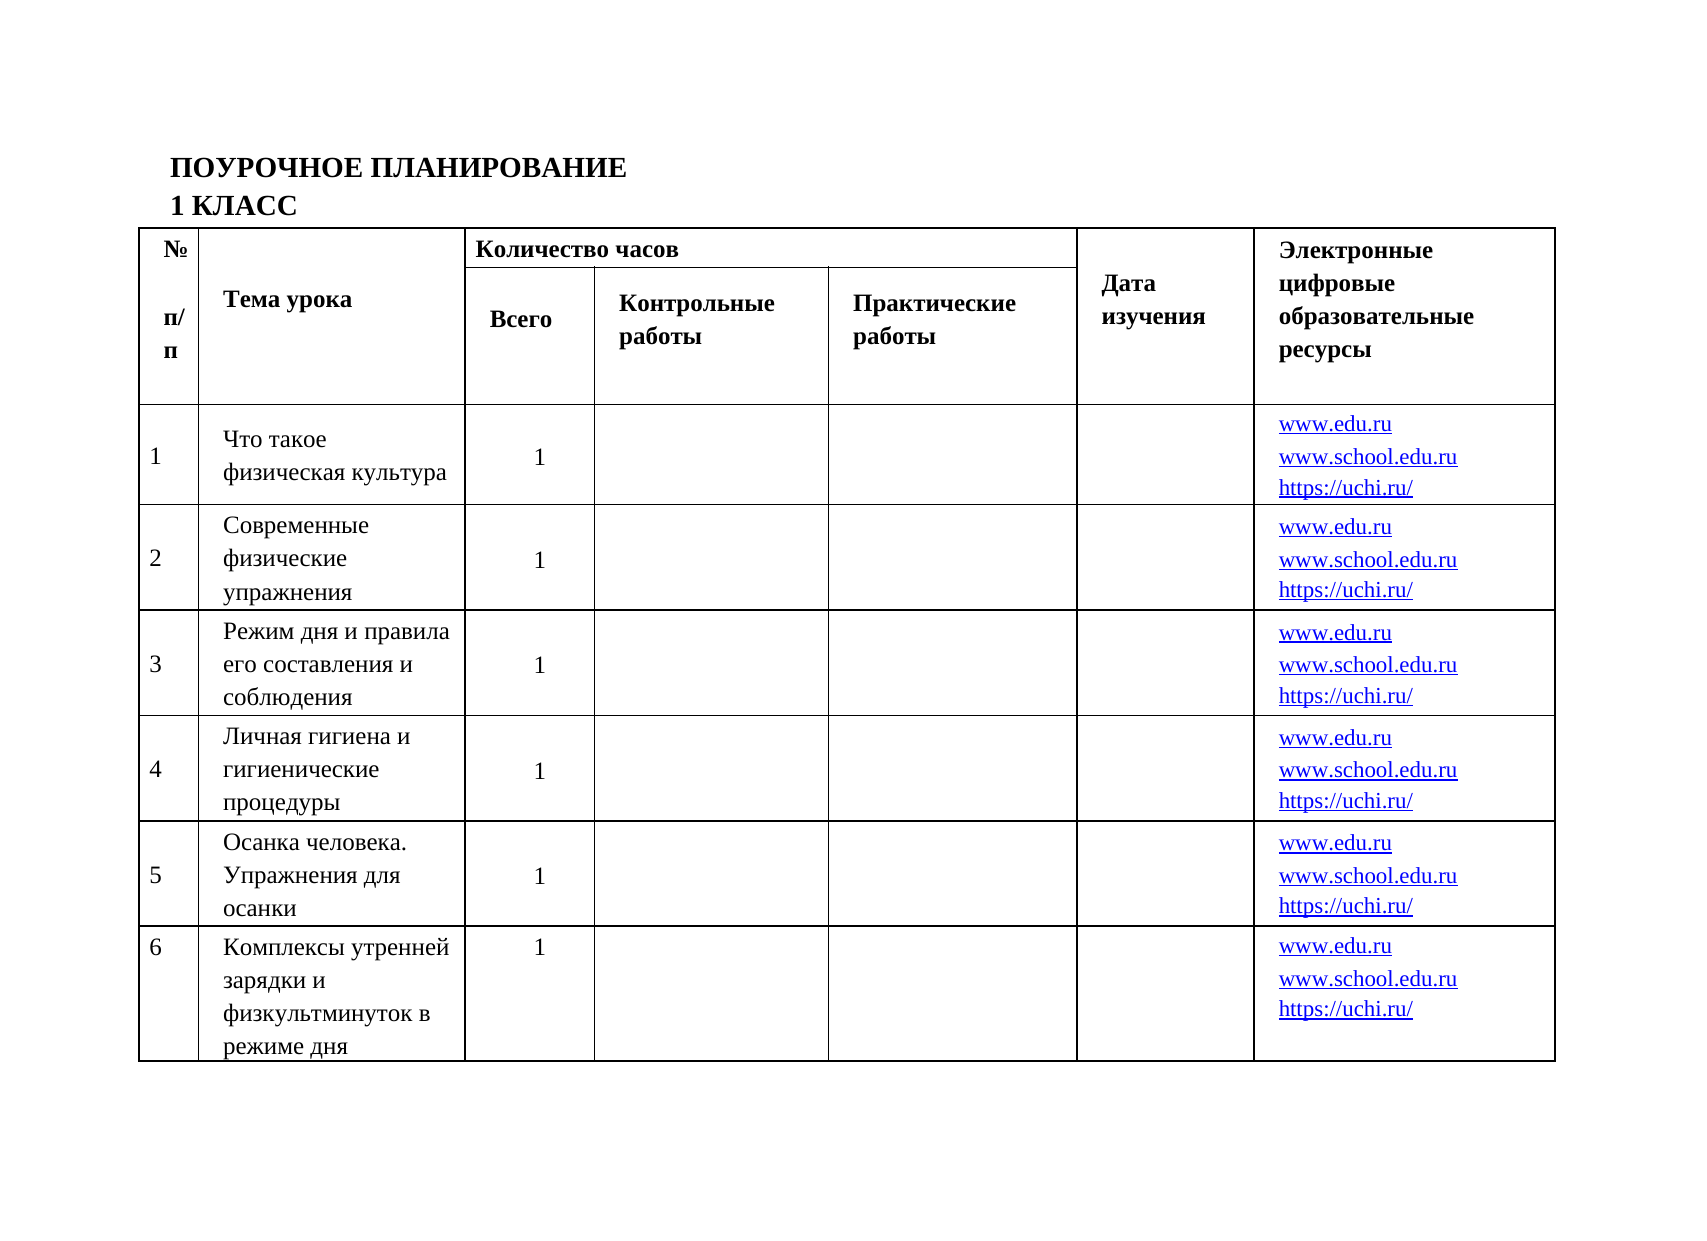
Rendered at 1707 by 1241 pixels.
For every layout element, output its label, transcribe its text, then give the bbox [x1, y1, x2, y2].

table_cell Всего [466, 268, 594, 403]
table_cell Контрольные работы [595, 268, 828, 403]
table_cell www.edu.ru www.school.edu.ru https://uchi.ru/ [1255, 405, 1554, 504]
table_cell [1078, 822, 1253, 925]
table_cell [829, 927, 1076, 1060]
table_cell 5 [140, 822, 198, 925]
table_header № п/п [140, 229, 198, 403]
table_cell [595, 927, 828, 1060]
table_cell [595, 405, 828, 504]
table_cell 4 [140, 716, 198, 820]
table_cell [829, 716, 1076, 820]
table_cell [595, 505, 828, 609]
table_cell [1078, 611, 1253, 714]
table_cell [1078, 505, 1253, 609]
table_header Тема урока [199, 229, 464, 403]
table_cell 1 [466, 611, 594, 714]
table_header Электронные цифровые образовательные ресурсы [1255, 229, 1554, 403]
table_cell [1078, 405, 1253, 504]
table_cell Современные физические упражнения [199, 505, 464, 609]
table_cell [595, 611, 828, 714]
table_cell [829, 822, 1076, 925]
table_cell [199, 927, 464, 1060]
table_cell [595, 822, 828, 925]
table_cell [1255, 822, 1554, 925]
table_cell 1 [466, 822, 594, 925]
table_cell www.edu.ru www.school.edu.ru https://uchi.ru/ [1255, 716, 1554, 820]
table_cell Осанка человека. Упражнения для осанки [199, 822, 464, 925]
table_cell Личная гигиена и гигиенические процедуры [199, 716, 464, 820]
table_header Количество часов [466, 229, 1076, 266]
table_cell 1 [140, 405, 198, 504]
table_cell [829, 505, 1076, 609]
table_cell [829, 405, 1076, 504]
table_cell [1078, 927, 1253, 1060]
table_cell [829, 611, 1076, 714]
table_cell 1 [466, 716, 594, 820]
table_cell [595, 716, 828, 820]
text ПОУРОЧНОЕ ПЛАНИРОВАНИЕ [162, 150, 1557, 183]
table_cell 3 [140, 611, 198, 714]
table_cell Что такое физическая культура [199, 405, 464, 504]
table_cell [1078, 716, 1253, 820]
table_cell 6 [140, 927, 198, 1060]
table_cell 1 [466, 505, 594, 609]
table_cell 1 [466, 405, 594, 504]
table_cell www.edu.ru www.school.edu.ru https://uchi.ru/ [1255, 505, 1554, 609]
table_cell www.edu.ru www.school.edu.ru https://uchi.ru/ [1255, 611, 1554, 714]
table_cell 1 [466, 927, 594, 1060]
table_header Дата изучения [1078, 229, 1253, 403]
table_cell Режим дня и правила его составления и соблюдения [199, 611, 464, 714]
table_cell 2 [140, 505, 198, 609]
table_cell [1255, 927, 1554, 1060]
text 1 КЛАСС [162, 188, 1557, 222]
table_cell Практические работы [829, 268, 1076, 403]
